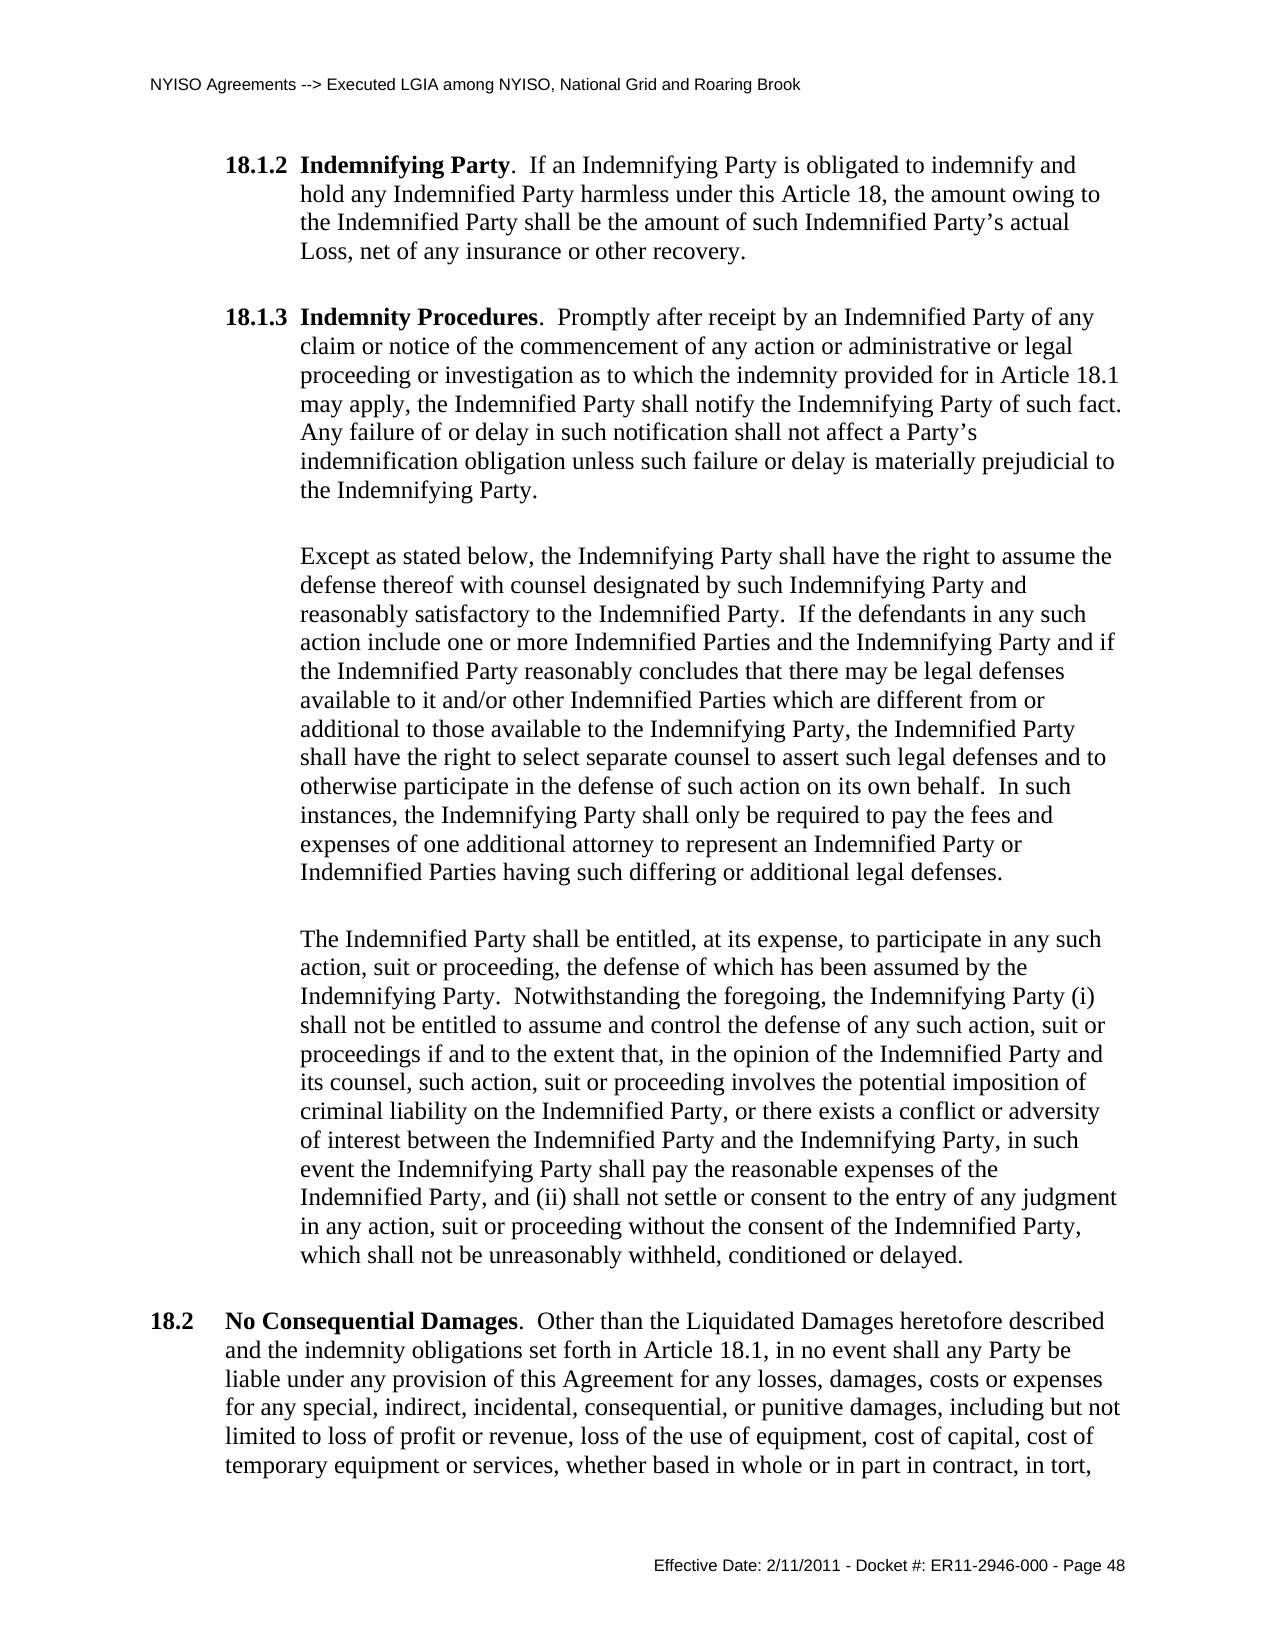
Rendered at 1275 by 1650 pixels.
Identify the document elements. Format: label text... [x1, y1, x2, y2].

text Except as stated below, the Indemnifying Party shall have the right to assume the defense thereof with counsel designated by such Indemnifying Party and reasonably satisfactory to the Indemnified Party. If the defendants in any such action include one or more Indemnified Parties and the Indemnifying Party and if the Indemnified Party reasonably concludes that there may be legal defenses available to it and/or other Indemnified Parties which are different from or additional to those available to the Indemnifying Party, the Indemnified Party shall have the right to select separate counsel to assert such legal defenses and to otherwise participate in the defense of such action on its own behalf. In such instances, the Indemnifying Party shall only be required to pay the fees and expenses of one additional attorney to represent an Indemnified Party or Indemnified Parties having such differing or additional legal defenses. [300, 541, 1125, 886]
text The Indemnified Party shall be entitled, at its expense, to participate in any such action, suit or proceeding, the defense of which has been assumed by the Indemnifying Party. Notwithstanding the foregoing, the Indemnifying Party (i) shall not be entitled to assume and control the defense of any such action, suit or proceedings if and to the extent that, in the opinion of the Indemnified Party and its counsel, such action, suit or proceeding involves the potential imposition of criminal liability on the Indemnified Party, or there exists a conflict or adversity of interest between the Indemnified Party and the Indemnifying Party, in such event the Indemnifying Party shall pay the reasonable expenses of the Indemnified Party, and (ii) shall not settle or consent to the entry of any judgment in any action, suit or proceeding without the consent of the Indemnified Party, which shall not be unreasonably withheld, conditioned or delayed. [300, 924, 1125, 1269]
text 18.1.2 Indemnifying Party. If an Indemnifying Party is obligated to indemnify and hold any Indemnified Party harmless under this Article 18, the amount owing to the Indemnified Party shall be the amount of such Indemnified Party’s actual Loss, net of any insurance or other recovery. [225, 150, 1125, 265]
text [150, 1306, 1125, 1479]
text 18.1.3 Indemnity Procedures. Promptly after receipt by an Indemnified Party of any claim or notice of the commencement of any action or administrative or legal proceeding or investigation as to which the indemnity provided for in Article 18.1 may apply, the Indemnified Party shall notify the Indemnifying Party of such fact. Any failure of or delay in such notification shall not affect a Party’s indemnification obligation unless such failure or delay is materially prejudicial to the Indemnifying Party. [225, 302, 1125, 504]
